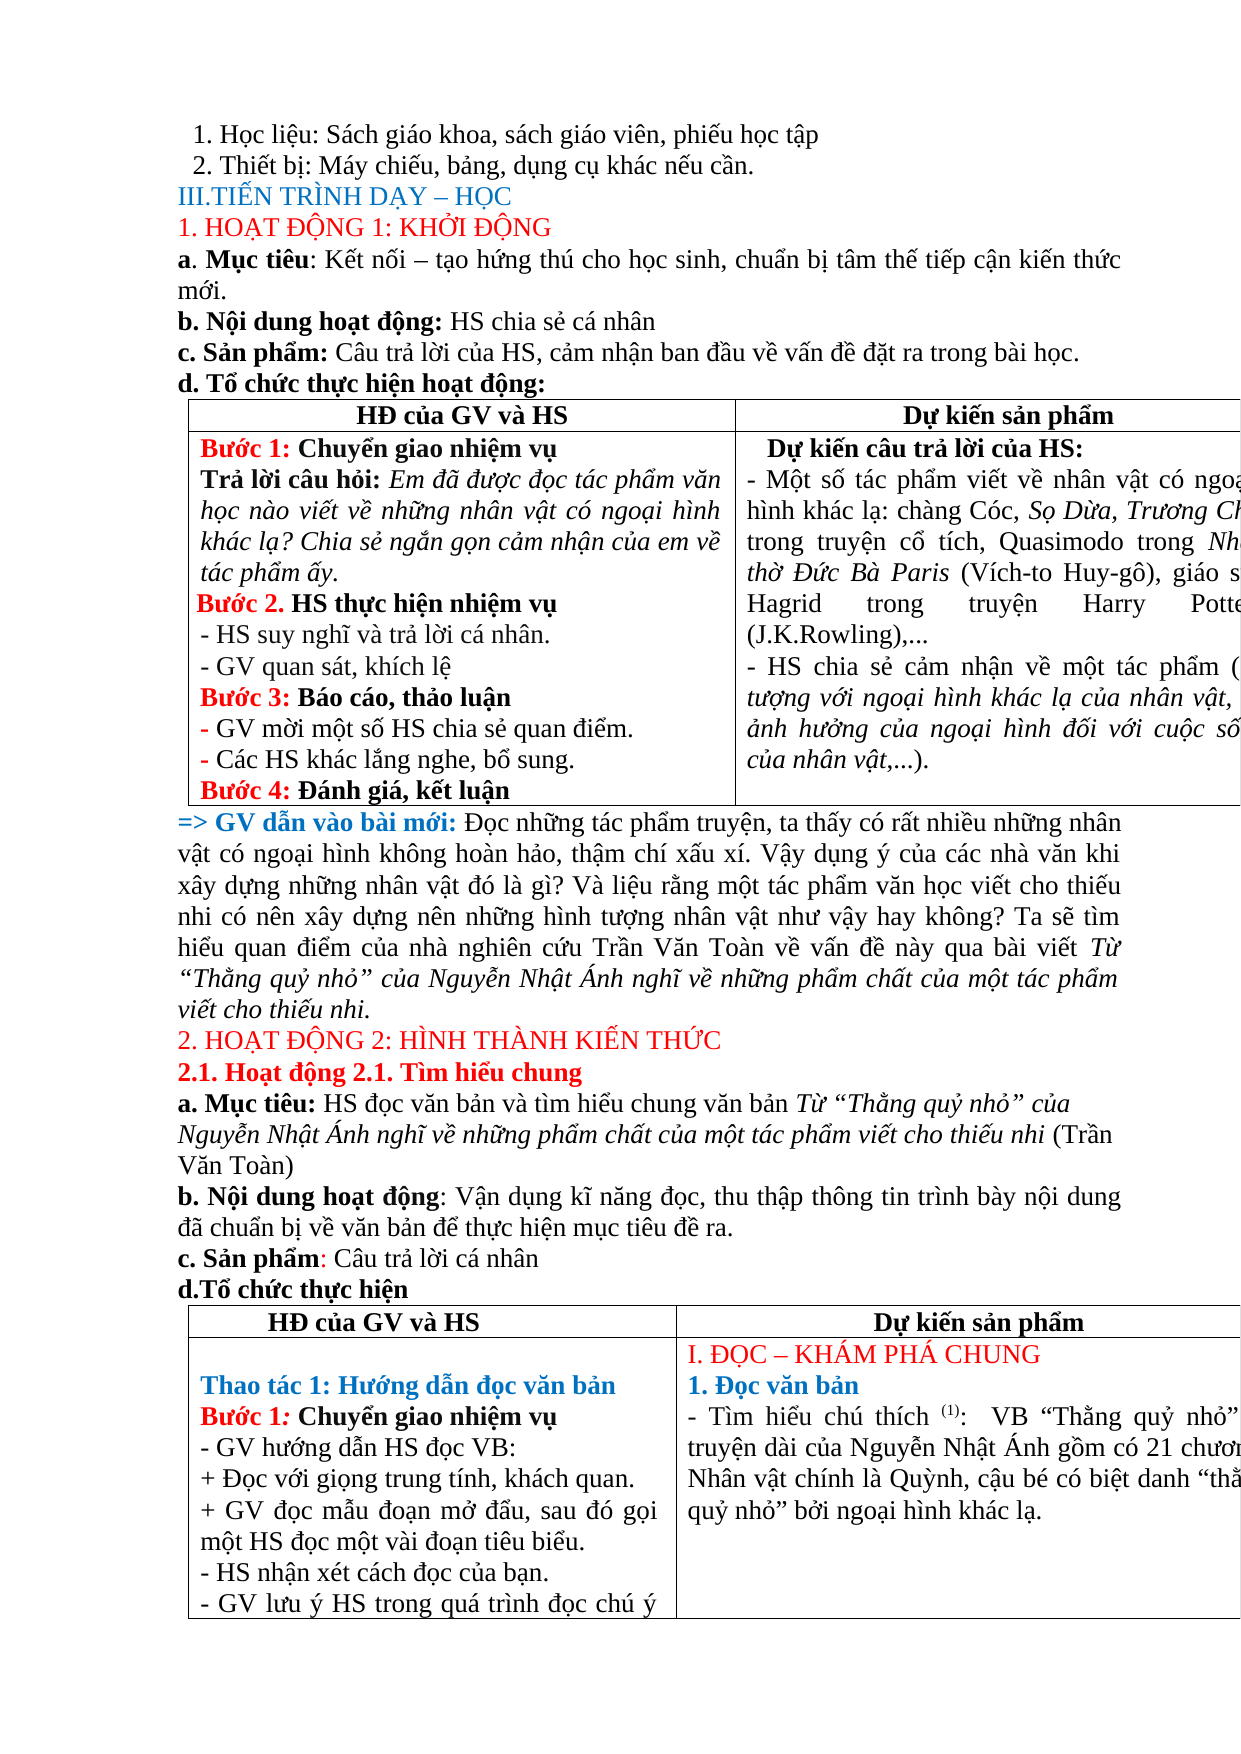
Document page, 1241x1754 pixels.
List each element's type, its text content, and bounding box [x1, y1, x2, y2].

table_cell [677, 1338, 1240, 1618]
text 2. Thiết bị: Máy chiếu, bảng, dụng cụ khác nếu cần. [192, 149, 1107, 180]
table_header HĐ của GV và HS [189, 1306, 676, 1337]
text c. Sản phẩm: Câu trả lời của HS, cảm nhận ban đầu về vấn đề đặt ra trong bài học. [177, 336, 1122, 367]
table_header HĐ của GV và HS [189, 400, 735, 431]
text 1. Học liệu: Sách giáo khoa, sách giáo viên, phiếu học tập [192, 118, 1107, 149]
text 2.1. Hoạt động 2.1. Tìm hiểu chung [177, 1056, 1122, 1087]
text c. Sản phẩm: Câu trả lời cá nhân [177, 1242, 1122, 1274]
text => GV dẫn vào bài mới: Đọc những tác phẩm truyện, ta thấy có rất nhiều những nhân vật có ngoại hình không hoàn hảo, thậm chí xấu xí. Vậy dụng ý của các nhà văn khi xây dựng những nhân vật đó là gì? Và liệu rằng một tác phẩm văn học viết cho thiếu nhi có nên xây dựng nên những hình tượng nhân vật như vậy hay không? Ta sẽ tìm hiểu quan điểm của nhà nghiên cứu Trần Văn Toàn về vấn đề này qua bài viết Từ “Thằng quỷ nhỏ” của Nguyễn Nhật Ánh nghĩ về những phẩm chất của một tác phẩm viết cho thiếu nhi. [177, 806, 1122, 1024]
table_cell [189, 1338, 676, 1618]
text 1. HOẠT ĐỘNG 1: KHỞI ĐỘNG [177, 212, 1107, 243]
text d.Tổ chức thực hiện [177, 1274, 1122, 1305]
text b. Nội dung hoạt động: HS chia sẻ cá nhân [177, 305, 1122, 336]
text d. Tổ chức thực hiện hoạt động: [177, 367, 1122, 398]
text 2. HOẠT ĐỘNG 2: HÌNH THÀNH KIẾN THỨC [177, 1024, 1122, 1056]
text III.TIẾN TRÌNH DẠY – HỌC [177, 180, 1122, 212]
table_header Dự kiến sản phẩm [677, 1306, 1240, 1337]
table_cell Bước 1: Chuyển giao nhiệm vụ Trả lời câu hỏi: Em đã được đọc tác phẩm văn học nào viết về những nhân vật có ngoại hình khác lạ? Chia sẻ ngắn gọn cảm nhận của em về tác phẩm ấy. Bước 2. HS thực hiện nhiệm vụ - HS suy nghĩ và trả lời cá nhân. - GV quan sát, khích lệ Bước 3: Báo cáo, thảo luận - GV mời một số HS chia sẻ quan điểm. - Các HS khác lắng nghe, bổ sung. Bước 4: Đánh giá, kết luận [189, 432, 735, 805]
text b. Nội dung hoạt động: Vận dụng kĩ năng đọc, thu thập thông tin trình bày nội dung đã chuẩn bị về văn bản để thực hiện mục tiêu đề ra. [177, 1180, 1122, 1242]
table_header Dự kiến sản phẩm [736, 400, 1240, 431]
text a. Mục tiêu: HS đọc văn bản và tìm hiểu chung văn bản Từ “Thằng quỷ nhỏ” của Nguyễn Nhật Ánh nghĩ về những phẩm chất của một tác phẩm viết cho thiếu nhi (Trần Văn Toàn) [177, 1087, 1122, 1180]
table_cell Dự kiến câu trả lời của HS: - Một số tác phẩm viết về nhân vật có ngoại hình khác lạ: chàng Cóc, Sọ Dừa, Trương Chi trong truyện cổ tích, Quasimodo trong Nhà thờ Đức Bà Paris (Vích-to Huy-gô), giáo sư Hagrid trong truyện Harry Potter (J.K.Rowling),... - HS chia sẻ cảm nhận về một tác phẩm (ấn tượng với ngoại hình khác lạ của nhân vật, sự ảnh hưởng của ngoại hình đối với cuộc sống của nhân vật,...). [736, 432, 1240, 805]
text a. Mục tiêu: Kết nối – tạo hứng thú cho học sinh, chuẩn bị tâm thế tiếp cận kiến thức mới. [177, 243, 1122, 305]
